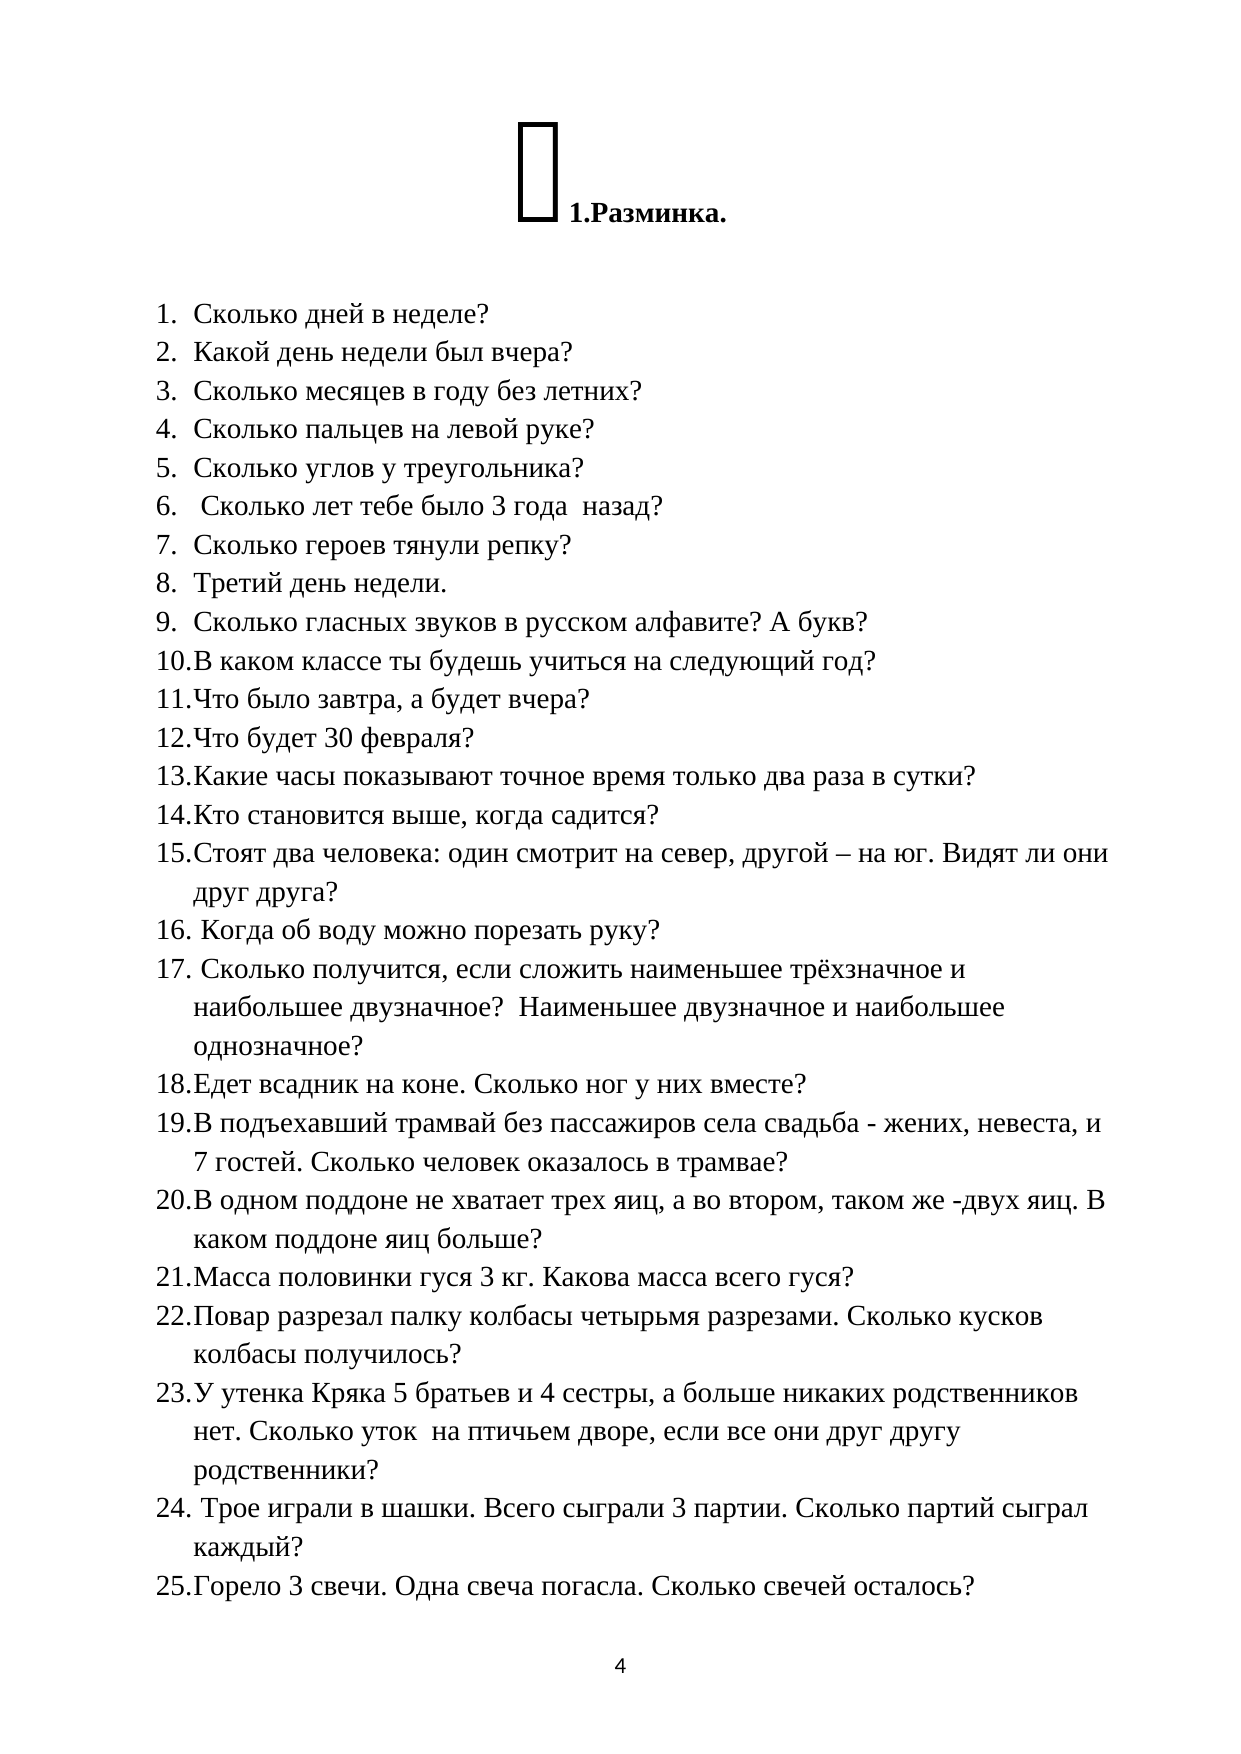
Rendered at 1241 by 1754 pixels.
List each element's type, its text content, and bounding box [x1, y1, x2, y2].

list Сколько лет тебе было 3 года назад? [156, 488, 1122, 522]
list Когда об воду можно порезать руку? [156, 912, 1122, 946]
list В подъехавший трамвай без пассажиров села свадьба - жених, невеста, и 7 гостей. Сколько человек оказалось в трамвае? [156, 1105, 1122, 1177]
list Сколько углов у треугольника? [156, 450, 1122, 483]
list У утенка Кряка 5 братьев и 4 сестры, а больше никаких родственников нет. Сколько уток на птичьем дворе, если все они друг другу родственники? [156, 1375, 1122, 1486]
list Сколько дней в неделе? [156, 296, 1122, 329]
list В одном поддоне не хватает трех яиц, а во втором, таком же -двух яиц. В каком поддоне яиц больше? [156, 1182, 1122, 1254]
list Едет всадник на коне. Сколько ног у них вместе? [156, 1067, 1122, 1100]
list В каком классе ты будешь учиться на следующий год? [156, 643, 1122, 676]
list Третий день недели. [156, 566, 1122, 599]
list Повар разрезал палку колбасы четырьмя разрезами. Сколько кусков колбасы получилось? [156, 1298, 1122, 1370]
list Что будет 30 февраля? [156, 720, 1122, 753]
list Стоят два человека: один смотрит на север, другой – на юг. Видят ли они друг друга? [156, 835, 1122, 907]
list Какой день недели был вчера? [156, 334, 1122, 368]
list Сколько месяцев в году без летних? [156, 373, 1122, 406]
list Что было завтра, а будет вчера? [156, 681, 1122, 715]
list Сколько героев тянули репку? [156, 527, 1122, 561]
list Сколько получится, если сложить наименьшее трёхзначное и наибольшее двузначное? Наименьшее двузначное и наибольшее однозначное? [156, 951, 1122, 1062]
list Сколько пальцев на левой руке? [156, 411, 1122, 445]
list Трое играли в шашки. Всего сыграли 3 партии. Сколько партий сыграл каждый? [156, 1491, 1122, 1563]
list Кто становится выше, когда садится? [156, 797, 1122, 830]
list Какие часы показывают точное время только два раза в сутки? [156, 758, 1122, 792]
text 1.Разминка. [118, 118, 1122, 254]
list Сколько гласных звуков в русском алфавите? А букв? [156, 604, 1122, 638]
list Горело 3 свечи. Одна свеча погасла. Сколько свечей осталось? [156, 1568, 1122, 1601]
list Масса половинки гуся . Какова масса всего гуся? [156, 1259, 1122, 1293]
